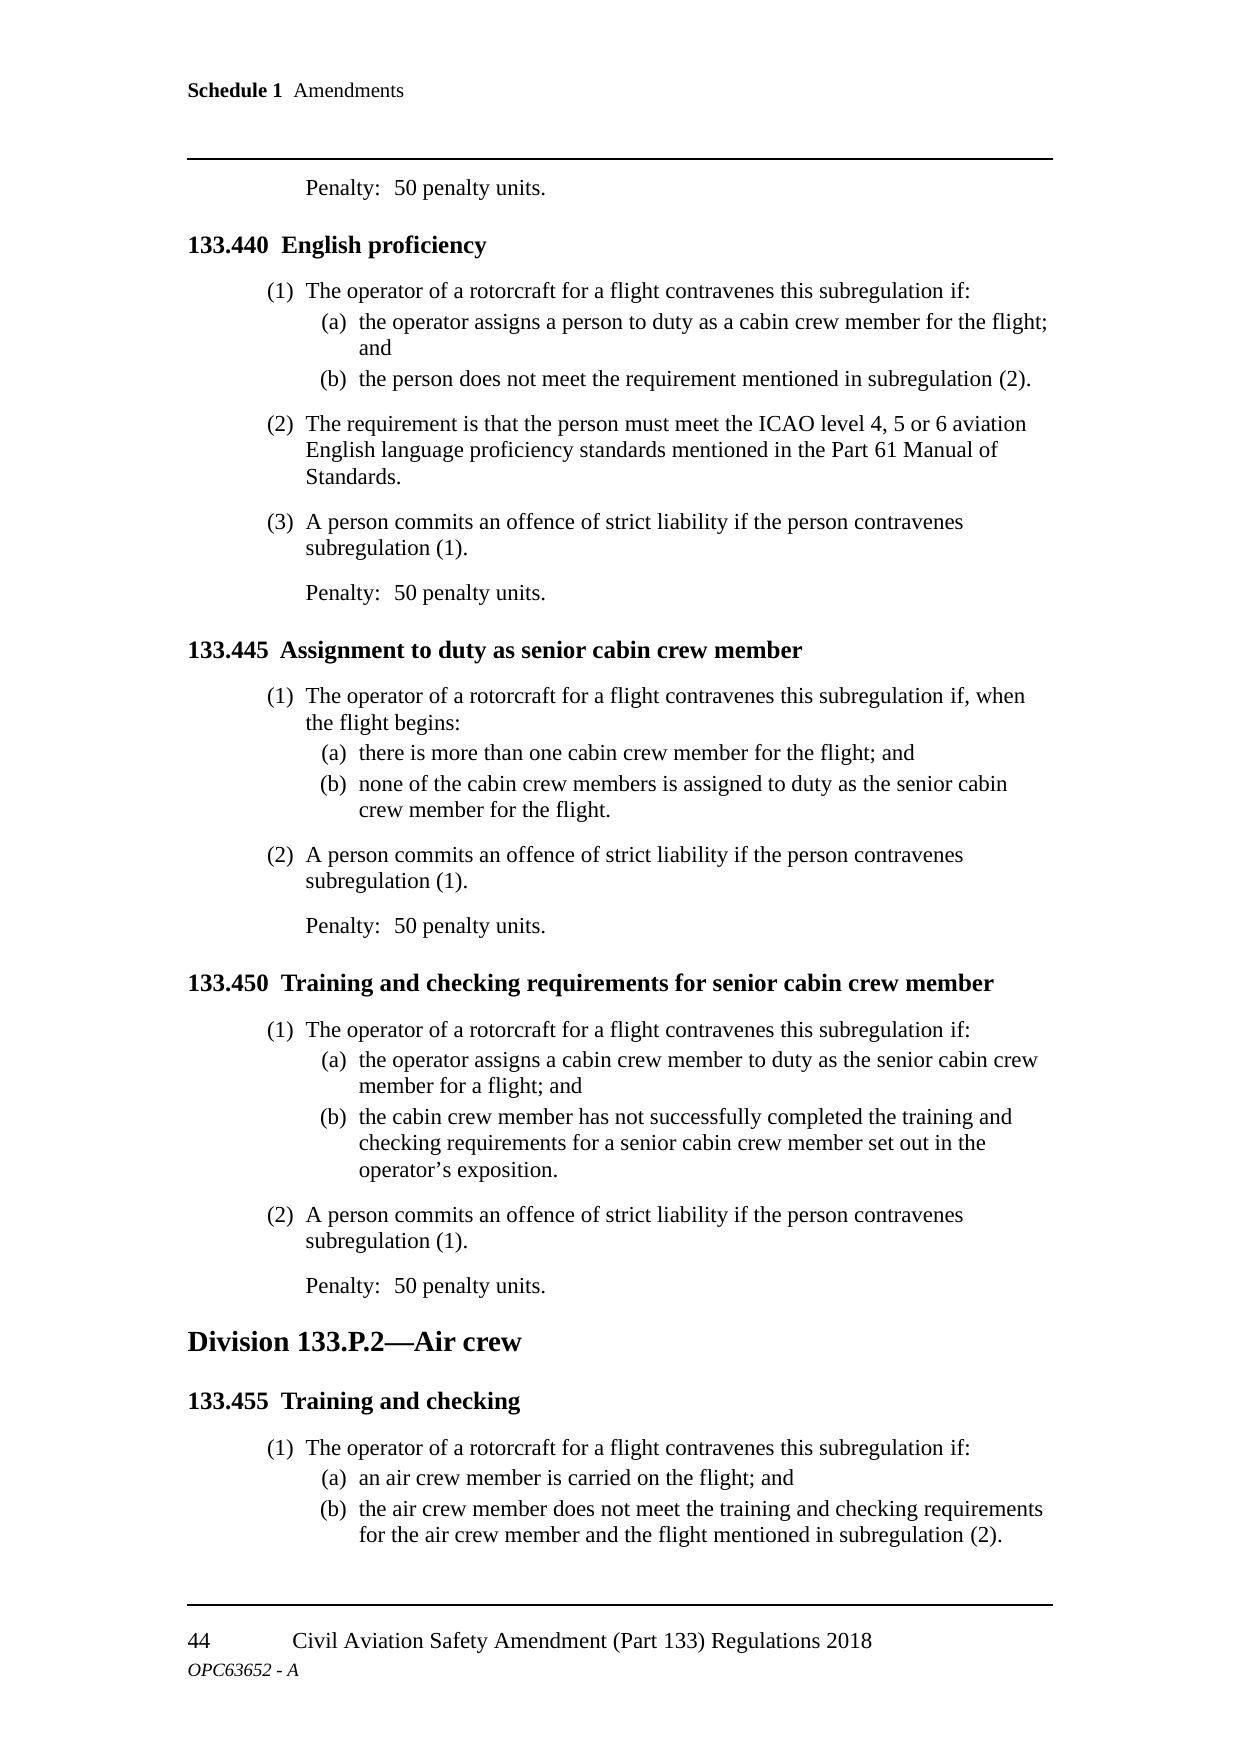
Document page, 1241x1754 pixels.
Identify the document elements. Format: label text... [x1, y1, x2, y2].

text 133.450 Training and checking requirements for senior cabin crew member [187, 968, 1053, 997]
text Penalty: 50 penalty units. [305, 579, 1053, 606]
text (a) there is more than one cabin crew member for the flight; and [187, 739, 1053, 766]
text (1) The operator of a rotorcraft for a flight contravenes this subregulation if: [187, 1016, 1053, 1042]
text (b) the air crew member does not meet the training and checking requirements for the air crew member and the flight mentioned in subregulation (2). [187, 1495, 1053, 1548]
text (b) none of the cabin crew members is assigned to duty as the senior cabin crew member for the flight. [187, 770, 1053, 822]
text Penalty: 50 penalty units. [305, 913, 1053, 939]
text (1) The operator of a rotorcraft for a flight contravenes this subregulation if: [187, 1434, 1053, 1460]
text (a) an air crew member is carried on the flight; and [187, 1464, 1053, 1491]
text (b) the person does not meet the requirement mentioned in subregulation (2). [187, 365, 1053, 391]
text (2) A person commits an offence of strict liability if the person contravenes subregulation (1). [187, 1201, 1053, 1253]
text 133.455 Training and checking [187, 1386, 1053, 1415]
text 133.440 English proficiency [187, 230, 1053, 259]
text (a) the operator assigns a person to duty as a cabin crew member for the flight; and [187, 308, 1053, 361]
text Penalty: 50 penalty units. [305, 174, 1053, 201]
text (1) The operator of a rotorcraft for a flight contravenes this subregulation if: [187, 277, 1053, 304]
text (b) the cabin crew member has not successfully completed the training and checking requirements for a senior cabin crew member set out in the operator’s exposition. [187, 1103, 1053, 1182]
text 133.445 Assignment to duty as senior cabin crew member [187, 635, 1053, 663]
text (3) A person commits an offence of strict liability if the person contravenes subregulation (1). [187, 508, 1053, 561]
text (2) A person commits an offence of strict liability if the person contravenes subregulation (1). [187, 841, 1053, 894]
text Division 133.P.2—Air crew [187, 1324, 1053, 1357]
text Penalty: 50 penalty units. [305, 1272, 1053, 1299]
text (1) The operator of a rotorcraft for a flight contravenes this subregulation if, when the flight begins: [187, 682, 1053, 735]
text (a) the operator assigns a cabin crew member to duty as the senior cabin crew member for a flight; and [187, 1046, 1053, 1099]
text (2) The requirement is that the person must meet the ICAO level 4, 5 or 6 aviation English language proficiency standards mentioned in the Part 61 Manual of Standards. [187, 410, 1053, 489]
